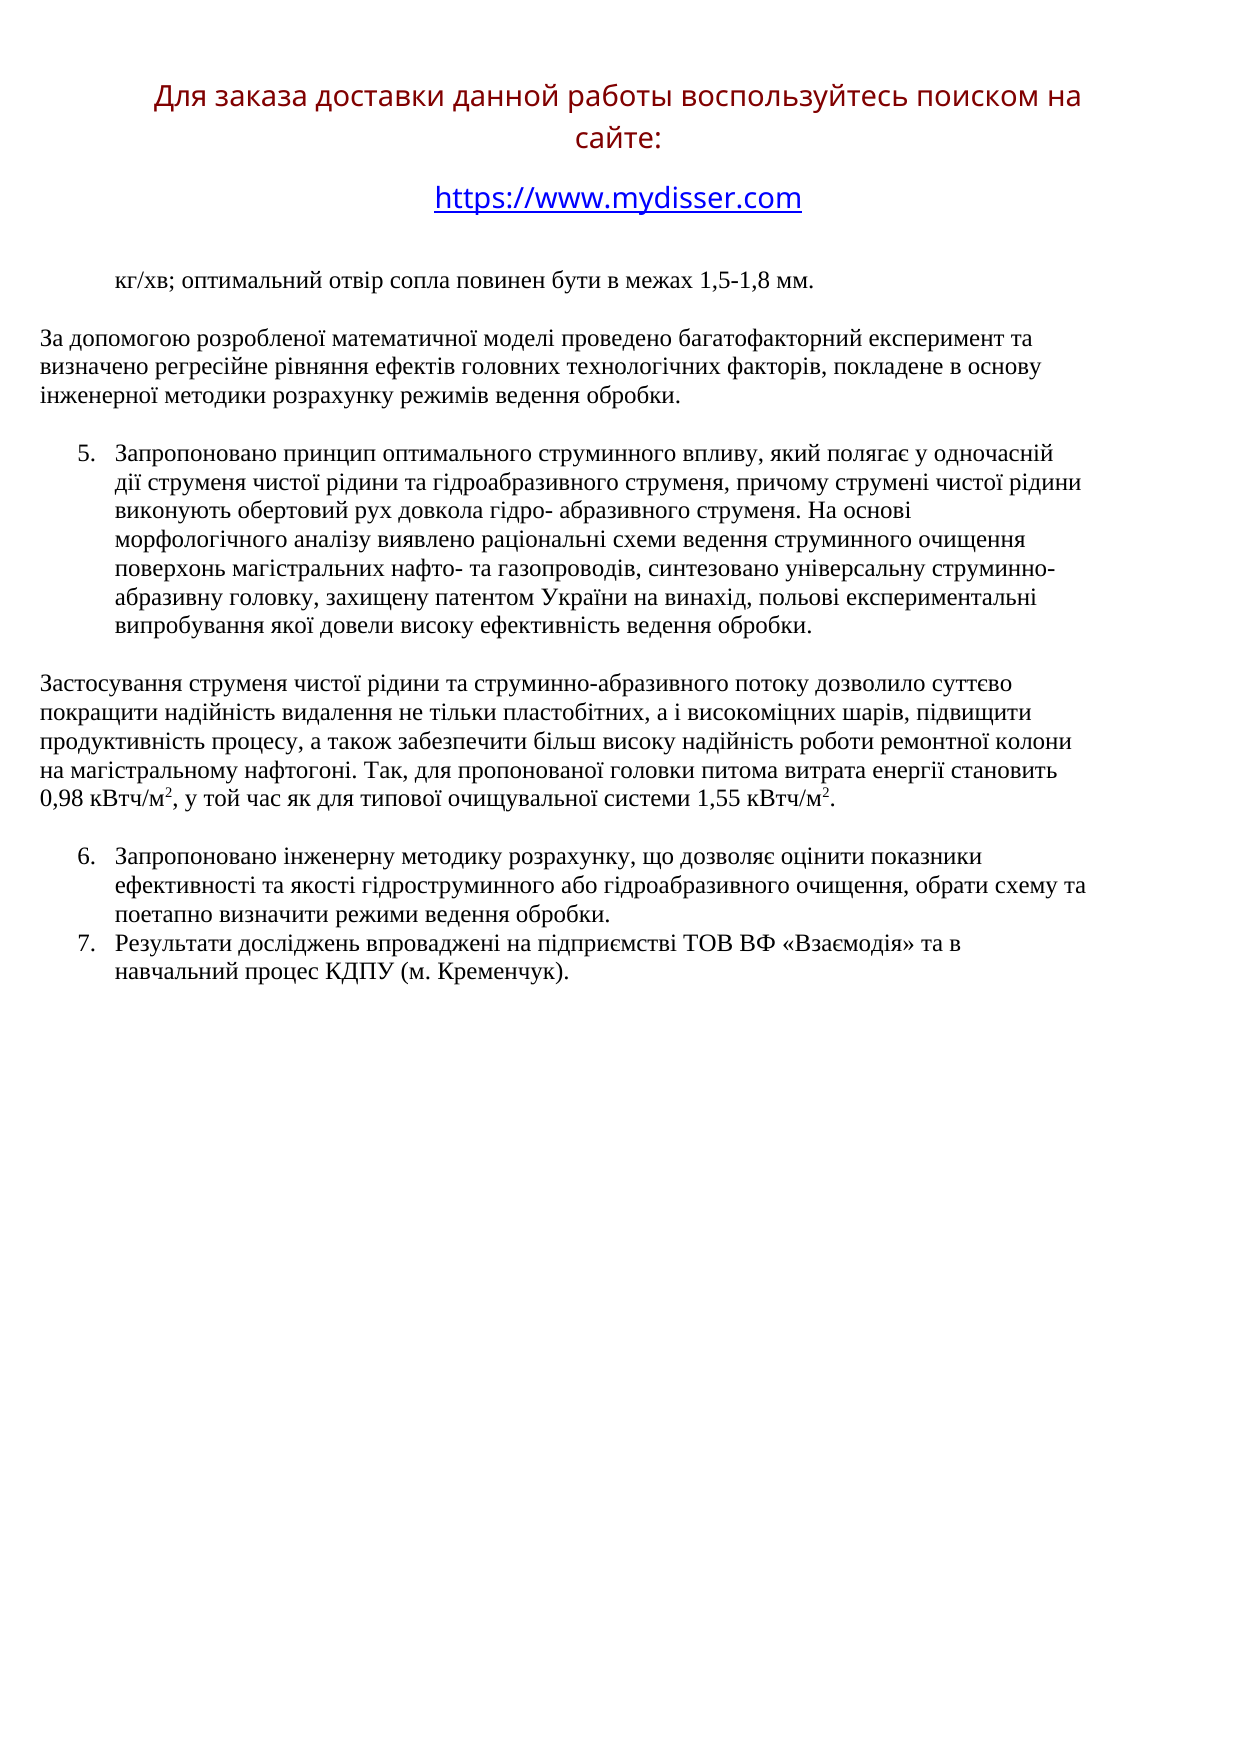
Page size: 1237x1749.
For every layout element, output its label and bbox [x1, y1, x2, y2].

table_cell [40, 236, 1086, 1014]
